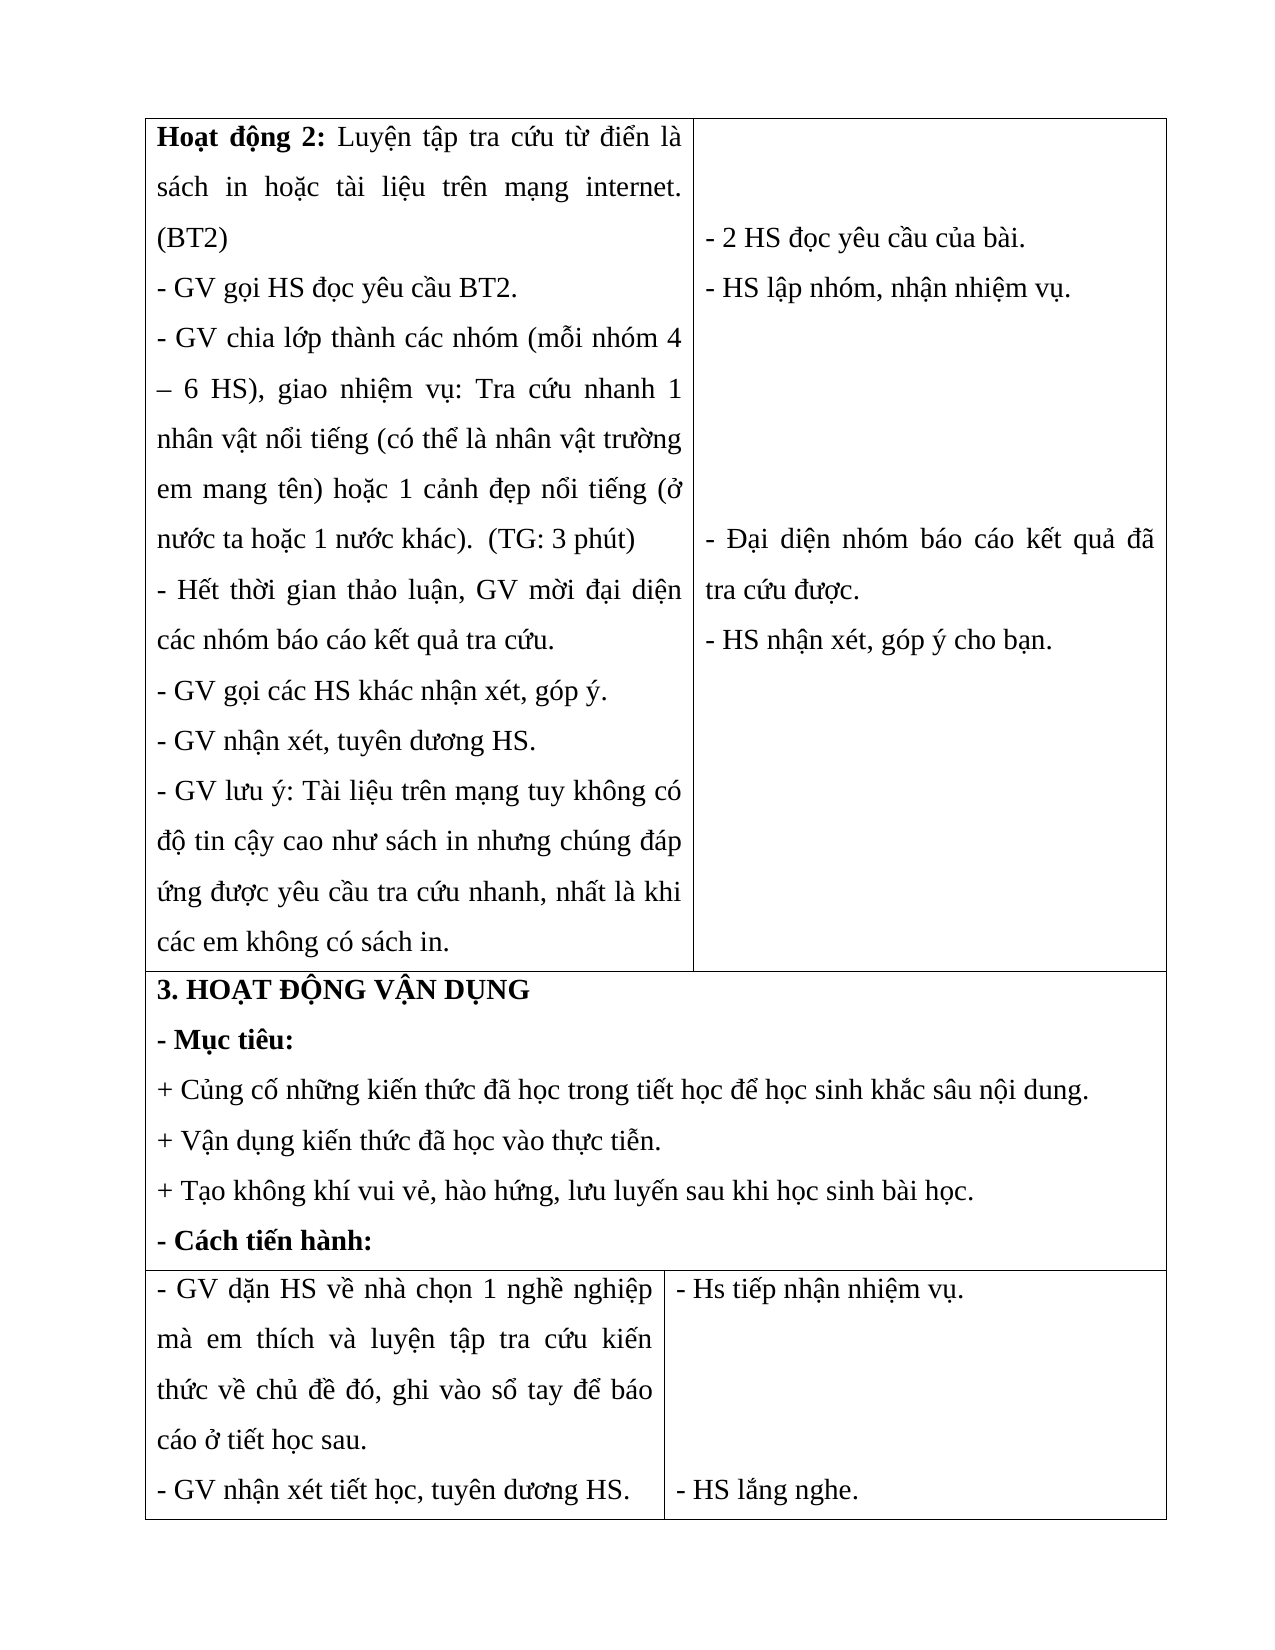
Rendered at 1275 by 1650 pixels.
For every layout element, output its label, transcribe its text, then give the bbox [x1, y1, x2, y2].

table_cell - GV dặn HS về nhà chọn 1 nghề nghiệp mà em thích và luyện tập tra cứu kiến thức về chủ đề đó, ghi vào sổ tay để báo cáo ở tiết học sau. - GV nhận xét tiết học, tuyên dương HS. [146, 1271, 664, 1519]
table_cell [694, 119, 1166, 971]
table_cell - Hs tiếp nhận nhiệm vụ. - HS lắng nghe. [665, 1271, 1166, 1519]
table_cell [146, 119, 693, 971]
table_cell 3. HOẠT ĐỘNG VẬN DỤNG - Mục tiêu: + Củng cố những kiến thức đã học trong tiết học để học sinh khắc sâu nội dung. + Vận dụng kiến thức đã học vào thực tiễn. + Tạo không khí vui vẻ, hào hứng, lưu luyến sau khi học sinh bài học. - Cách tiến hành: [146, 972, 1166, 1270]
